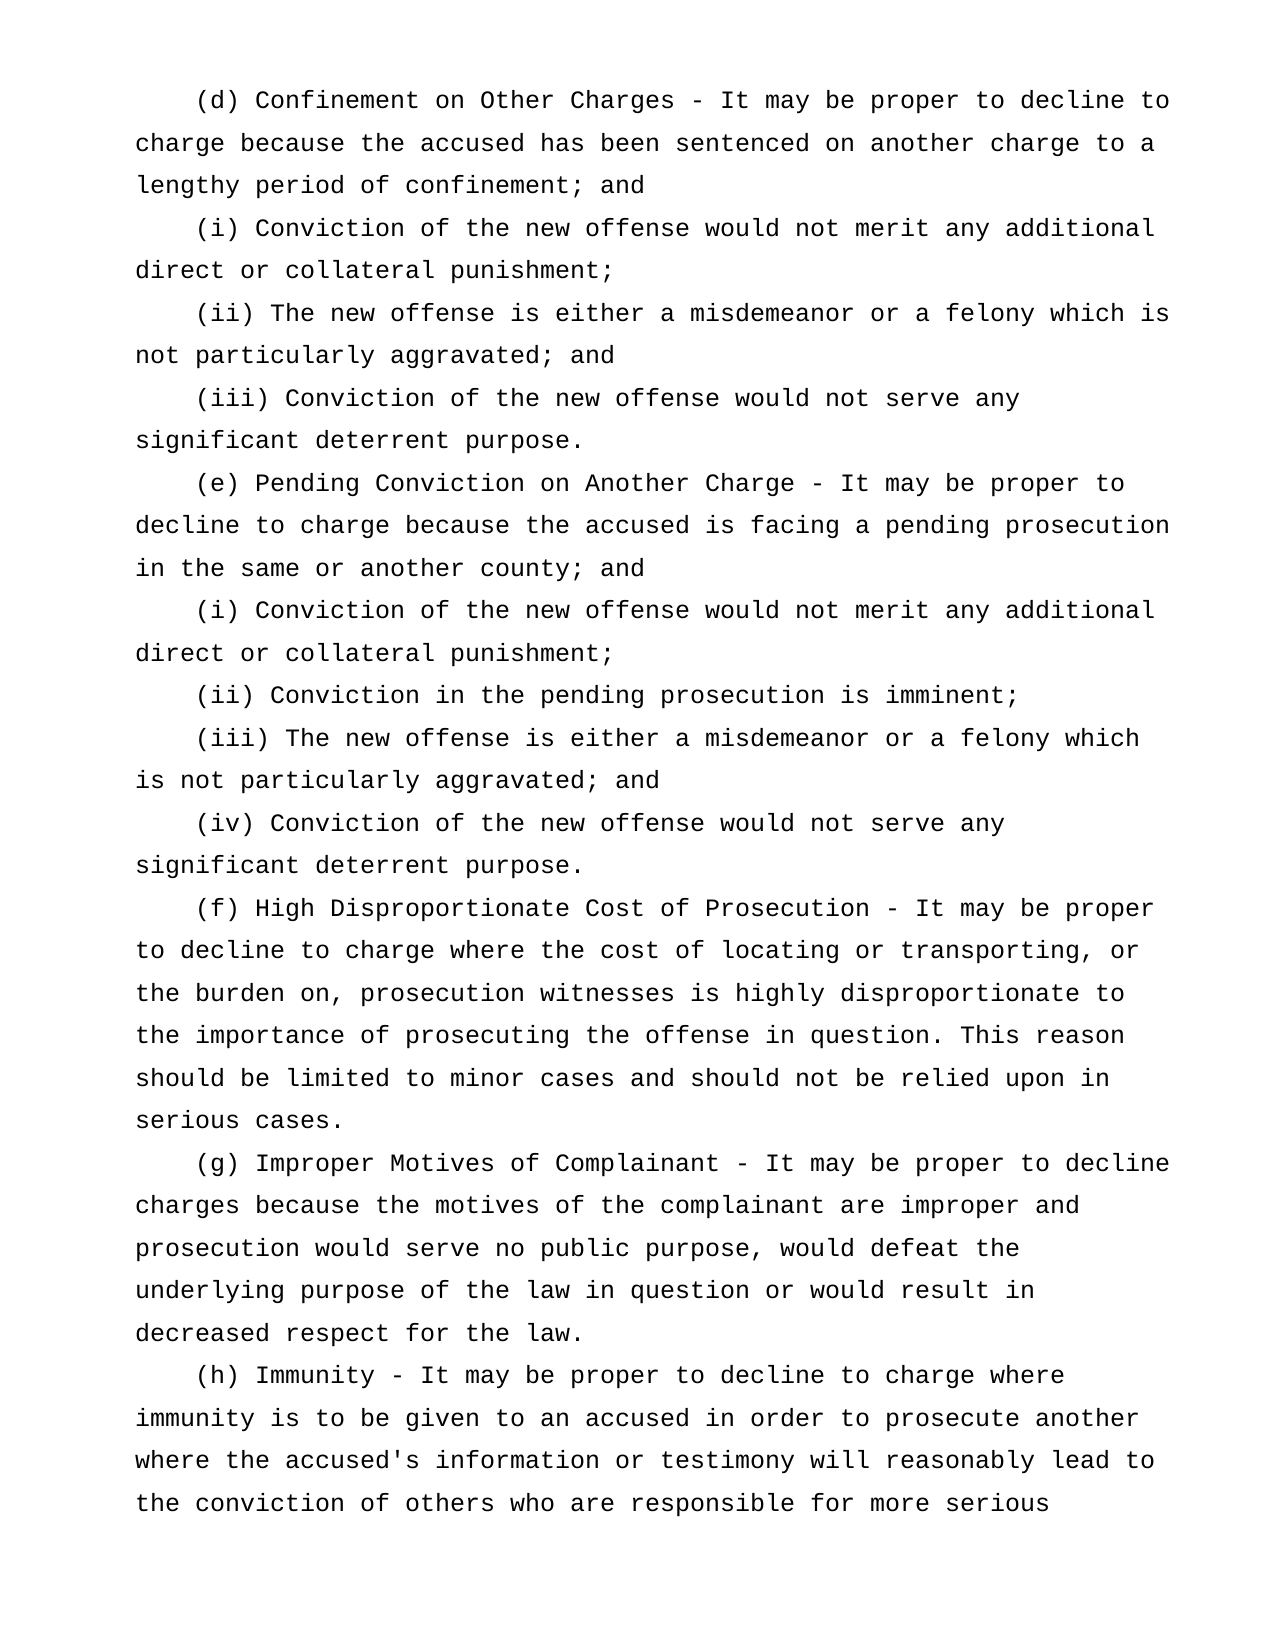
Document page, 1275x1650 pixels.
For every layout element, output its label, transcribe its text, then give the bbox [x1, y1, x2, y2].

text (e) Pending Conviction on Another Charge - It may be proper to decline to charge because the accused is facing a pending prosecution in the same or another county; and [135, 457, 1170, 585]
text (ii) Conviction in the pending prosecution is imminent; [135, 670, 1170, 712]
text (i) Conviction of the new offense would not merit any additional direct or collateral punishment; [135, 585, 1170, 670]
text (iii) The new offense is either a misdemeanor or a felony which is not particularly aggravated; and [135, 712, 1170, 797]
text (f) High Disproportionate Cost of Prosecution - It may be proper to decline to charge where the cost of locating or transporting, or the burden on, prosecution witnesses is highly disproportionate to the importance of prosecuting the offense in question. This reason should be limited to minor cases and should not be relied upon in serious cases. [135, 882, 1170, 1137]
text (iii) Conviction of the new offense would not serve any significant deterrent purpose. [135, 372, 1170, 457]
text (d) Confinement on Other Charges - It may be proper to decline to charge because the accused has been sentenced on another charge to a lengthy period of confinement; and [135, 75, 1170, 202]
text (iv) Conviction of the new offense would not serve any significant deterrent purpose. [135, 797, 1170, 882]
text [135, 1350, 1170, 1520]
text (g) Improper Motives of Complainant - It may be proper to decline charges because the motives of the complainant are improper and prosecution would serve no public purpose, would defeat the underlying purpose of the law in question or would result in decreased respect for the law. [135, 1137, 1170, 1350]
text (ii) The new offense is either a misdemeanor or a felony which is not particularly aggravated; and [135, 287, 1170, 372]
text (i) Conviction of the new offense would not merit any additional direct or collateral punishment; [135, 202, 1170, 287]
